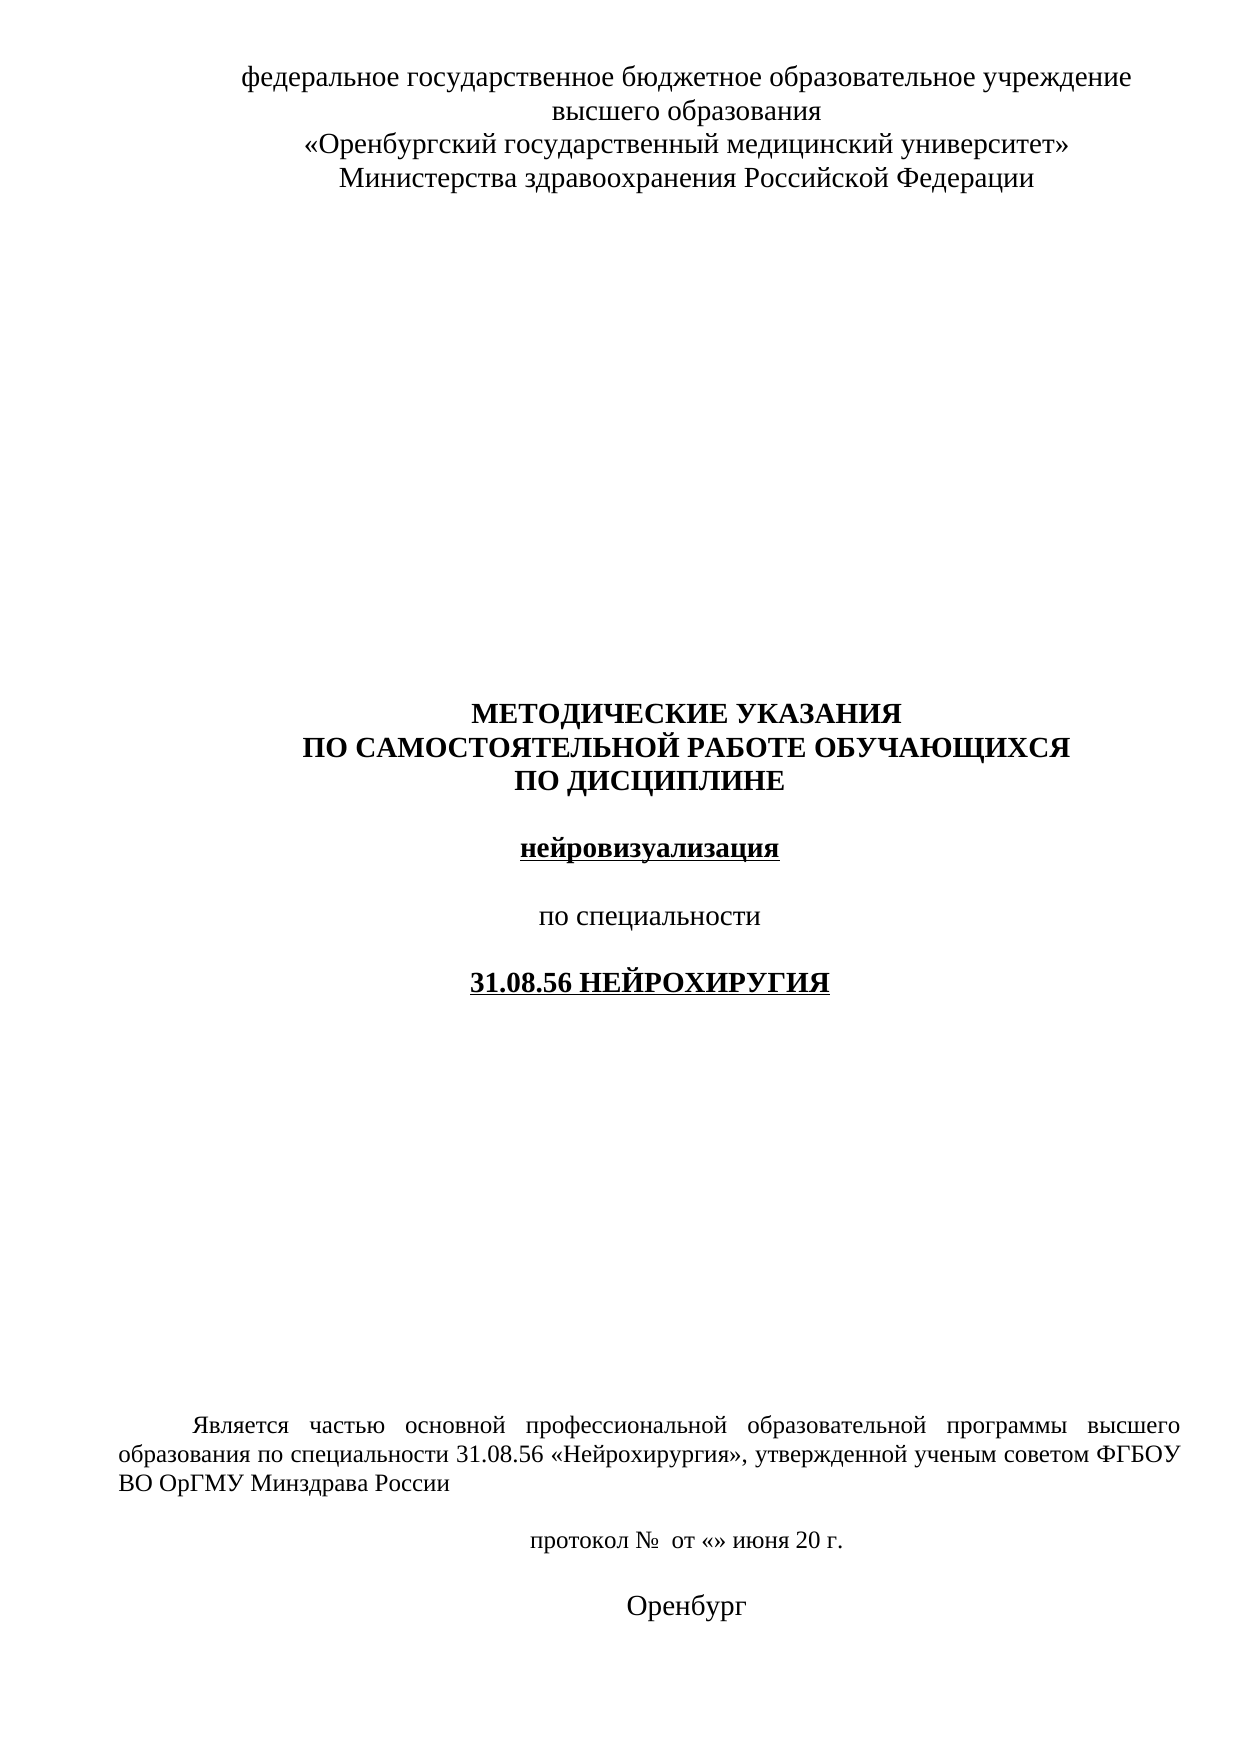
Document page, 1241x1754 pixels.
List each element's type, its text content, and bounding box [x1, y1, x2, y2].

text «Оренбургский государственный медицинский университет» [118, 126, 1181, 160]
text Оренбург [118, 1588, 1181, 1621]
text Является частью основной профессиональной образовательной программы высшего образования по специальности 31.08.56 «Нейрохирургия», утвержденной ученым советом ФГБОУ ВО ОрГМУ Минздрава России [118, 1410, 1181, 1497]
text МЕТОДИЧЕСКИЕ УКАЗАНИЯ [118, 696, 1181, 730]
text федеральное государственное бюджетное образовательное учреждение [118, 59, 1181, 93]
text нейровизуализация [118, 831, 1181, 864]
text ПО САМОСТОЯТЕЛЬНОЙ РАБОТЕ ОБУЧАЮЩИХСЯ [118, 730, 1181, 763]
text высшего образования [118, 93, 1181, 126]
text протокол № от «» июня 20 г. [118, 1525, 1181, 1554]
text по специальности [118, 898, 1181, 931]
text Министерства здравоохранения Российской Федерации [118, 160, 1181, 193]
text 31.08.56 НЕЙРОХИРУГИЯ [118, 965, 1181, 998]
text ПО ДИСЦИПЛИНЕ [118, 763, 1181, 797]
